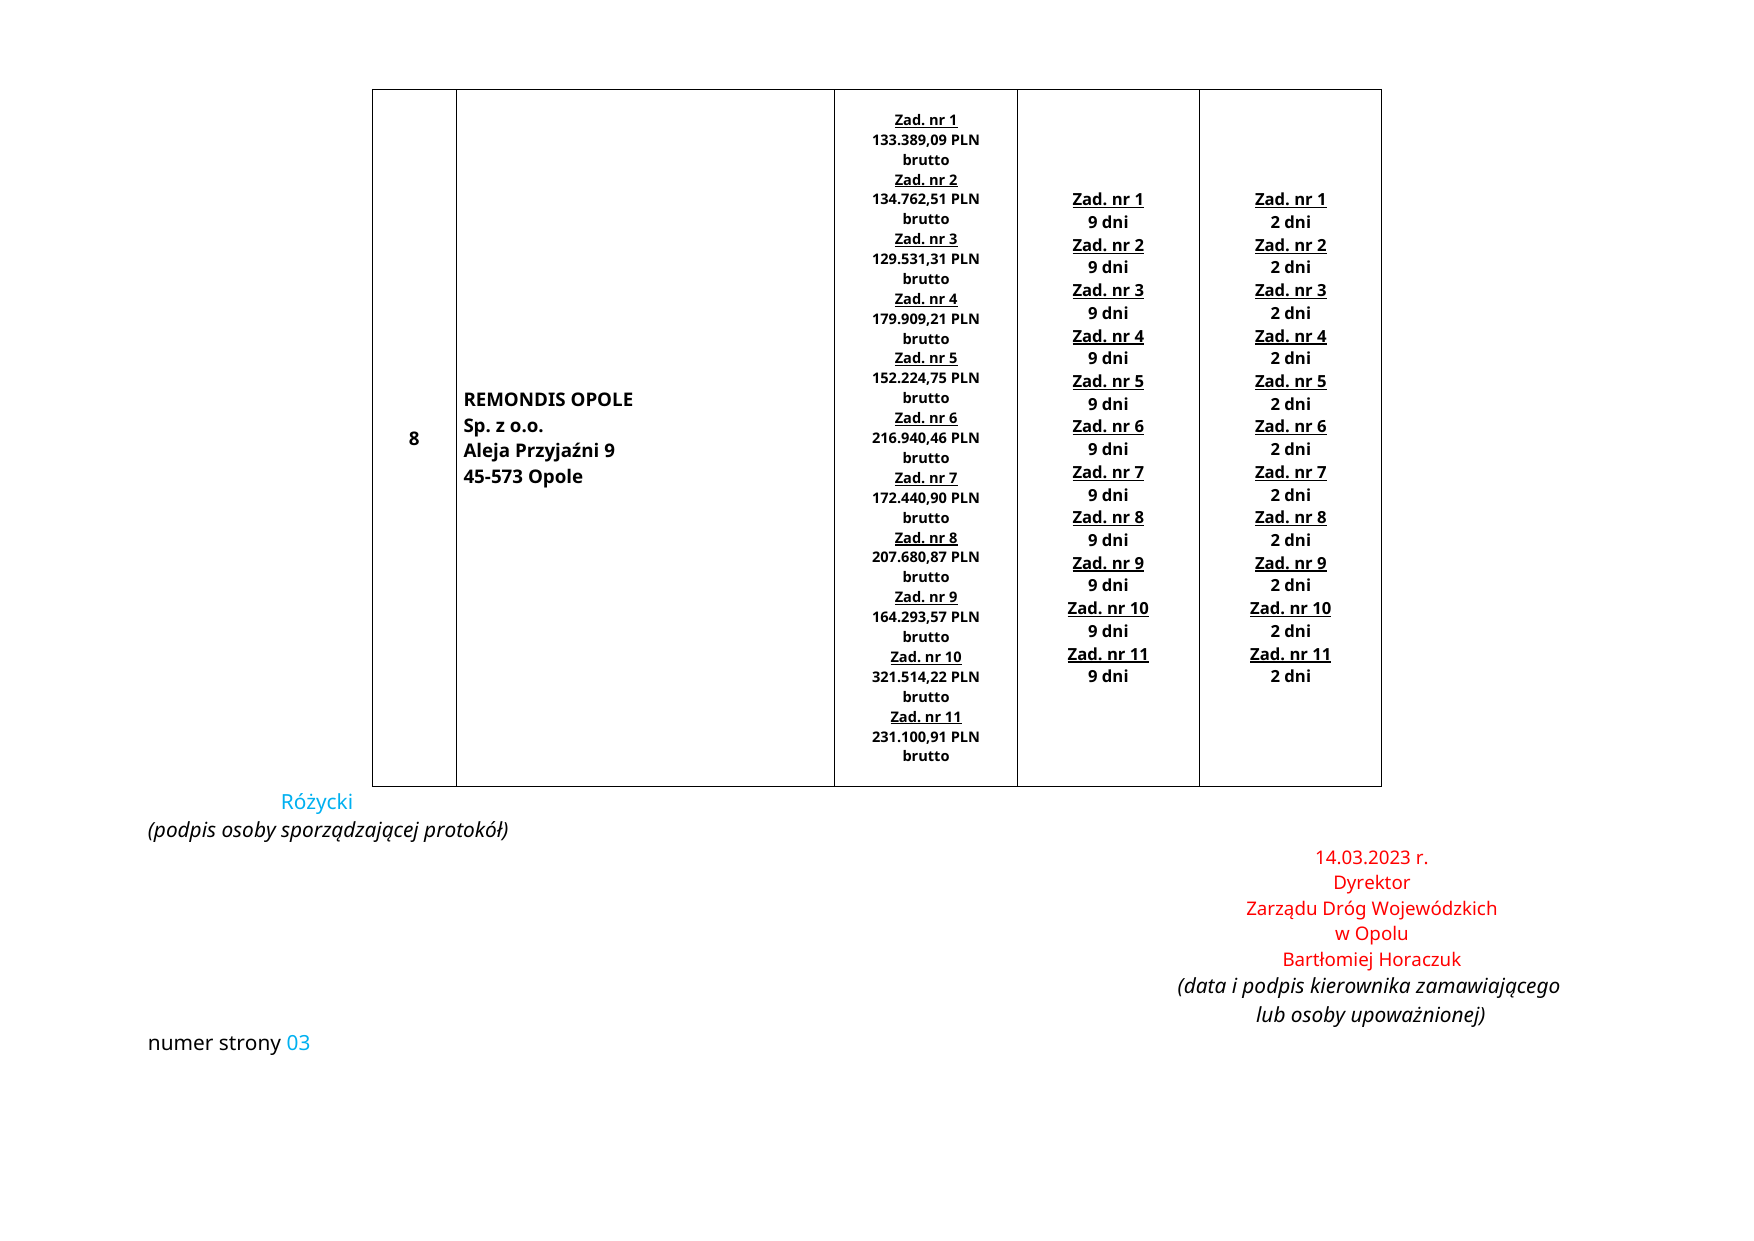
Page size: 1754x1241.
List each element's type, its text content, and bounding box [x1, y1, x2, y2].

text Zarządu Dróg Wojewódzkich [1137, 895, 1606, 921]
table_cell Zad. nr 1 2 dni Zad. nr 2 2 dni Zad. nr 3 2 dni Zad. nr 4 2 dni Zad. nr 5 2 dni Zad. nr 6 2 dni Zad. nr 7 2 dni Zad. nr 8 2 dni Zad. nr 9 2 dni Zad. nr 10 2 dni Zad. nr 11 2 dni [1200, 90, 1381, 786]
text (podpis osoby sporządzającej protokół) [148, 816, 1606, 844]
table_cell Zad. nr 1 9 dni Zad. nr 2 9 dni Zad. nr 3 9 dni Zad. nr 4 9 dni Zad. nr 5 9 dni Zad. nr 6 9 dni Zad. nr 7 9 dni Zad. nr 8 9 dni Zad. nr 9 9 dni Zad. nr 10 9 dni Zad. nr 11 9 dni [1018, 90, 1199, 786]
text 14.03.2023 r. [1137, 844, 1606, 869]
text Różycki [281, 787, 1606, 816]
table_cell REMONDIS OPOLE Sp. z o.o. Aleja Przyjaźni 9 45-573 Opole [457, 90, 834, 786]
text numer strony 03 [148, 1028, 1606, 1057]
text w Opolu [1137, 921, 1606, 946]
text (data i podpis kierownika zamawiającego lub osoby upoważnionej) [1137, 972, 1606, 1028]
text Bartłomiej Horaczuk [1137, 946, 1606, 972]
table_cell Zad. nr 1 133.389,09 PLN brutto Zad. nr 2 134.762,51 PLN brutto Zad. nr 3 129.531,31 PLN brutto Zad. nr 4 179.909,21 PLN brutto Zad. nr 5 152.224,75 PLN brutto Zad. nr 6 216.940,46 PLN brutto Zad. nr 7 172.440,90 PLN brutto Zad. nr 8 207.680,87 PLN brutto Zad. nr 9 164.293,57 PLN brutto Zad. nr 10 321.514,22 PLN brutto Zad. nr 11 231.100,91 PLN brutto [835, 90, 1017, 786]
table_cell 8 [373, 90, 456, 786]
text Dyrektor [1137, 869, 1606, 895]
